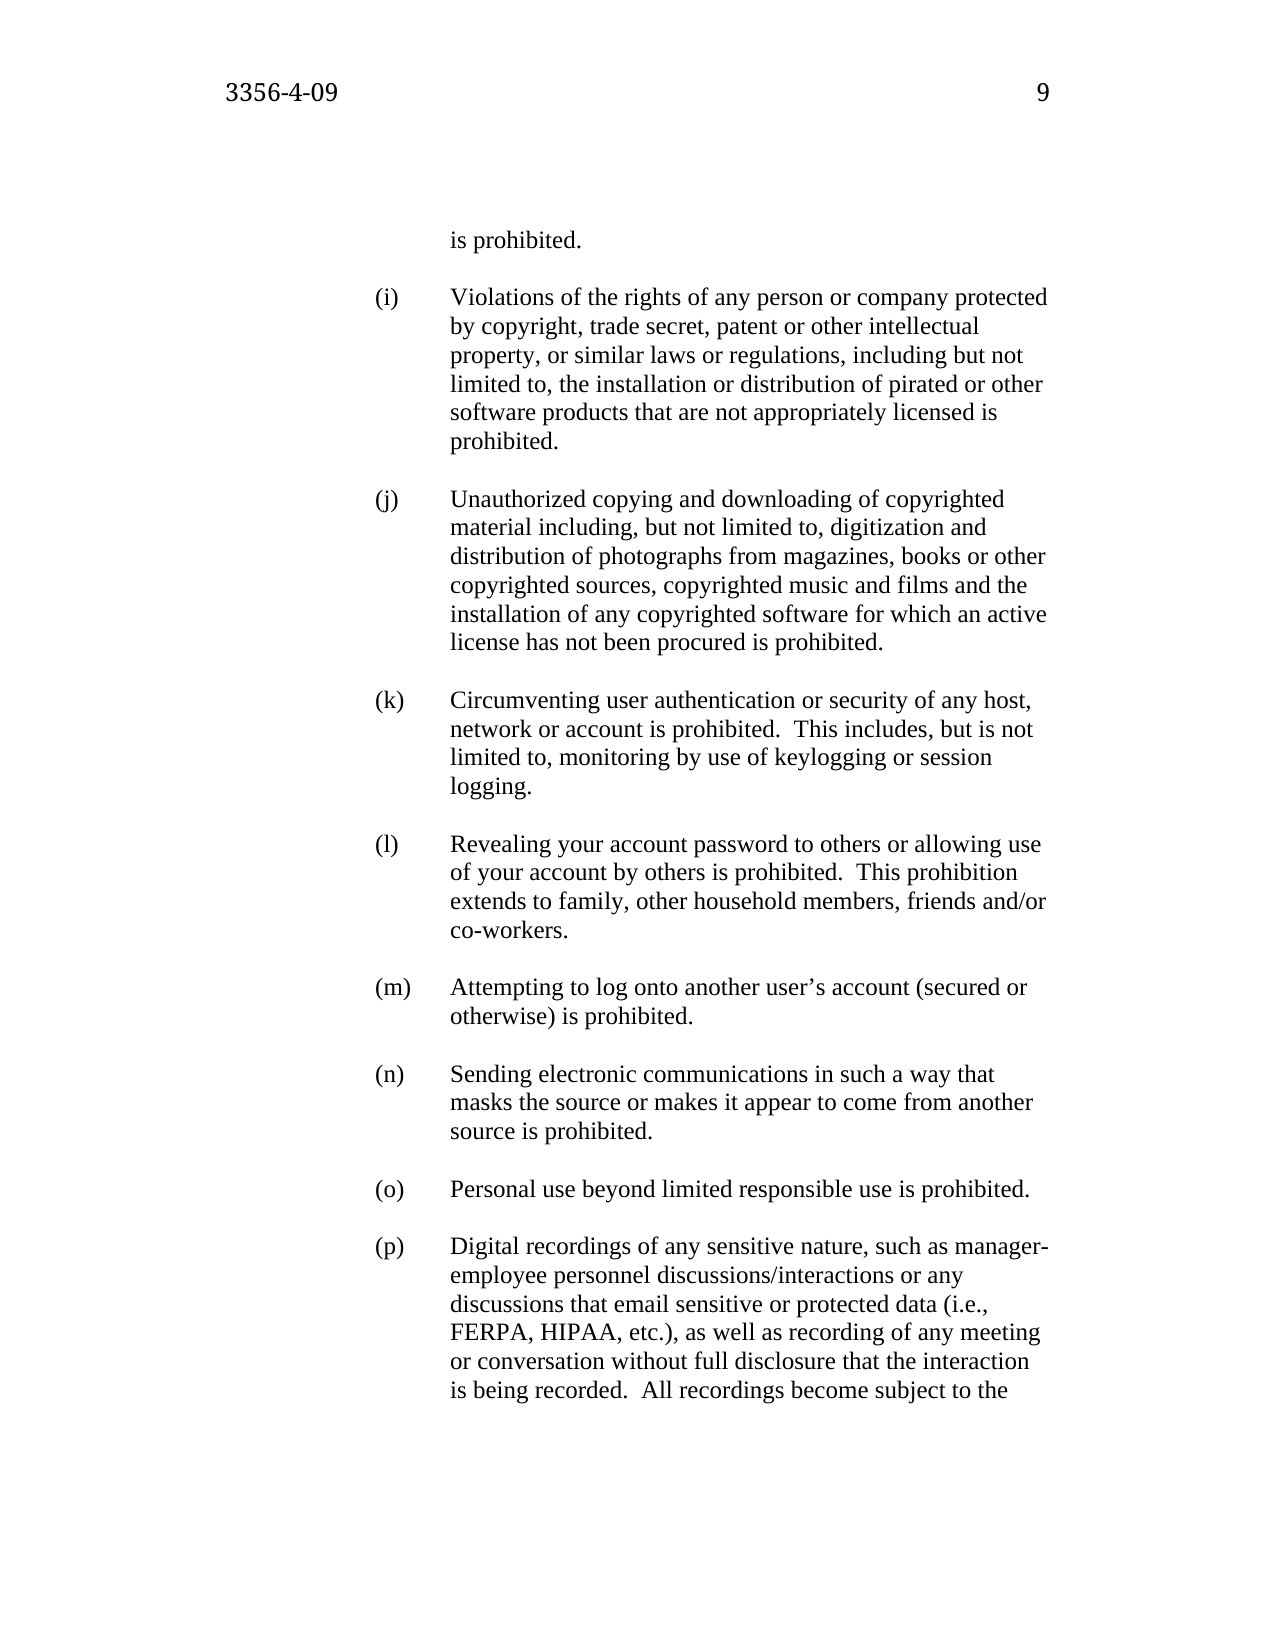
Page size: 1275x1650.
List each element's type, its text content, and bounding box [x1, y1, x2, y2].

text (j) Unauthorized copying and downloading of copyrighted material including, but not limited to, digitization and distribution of photographs from magazines, books or other copyrighted sources, copyrighted music and films and the installation of any copyrighted software for which an active license has not been procured is prohibited. [375, 484, 1050, 656]
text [375, 225, 1050, 254]
text (k) Circumventing user authentication or security of any host, network or account is prohibited. This includes, but is not limited to, monitoring by use of keylogging or session logging. [375, 685, 1050, 800]
text (n) Sending electronic communications in such a way that masks the source or makes it appear to come from another source is prohibited. [375, 1059, 1050, 1145]
text (i) Violations of the rights of any person or company protected by copyright, trade secret, patent or other intellectual property, or similar laws or regulations, including but not limited to, the installation or distribution of pirated or other software products that are not appropriately licensed is prohibited. [375, 282, 1050, 455]
text (m) Attempting to log onto another user’s account (secured or otherwise) is prohibited. [375, 972, 1050, 1030]
text (l) Revealing your account password to others or allowing use of your account by others is prohibited. This prohibition extends to family, other household members, friends and/or co-workers. [375, 829, 1050, 944]
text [375, 1231, 1050, 1404]
text (o) Personal use beyond limited responsible use is prohibited. [375, 1174, 1050, 1202]
